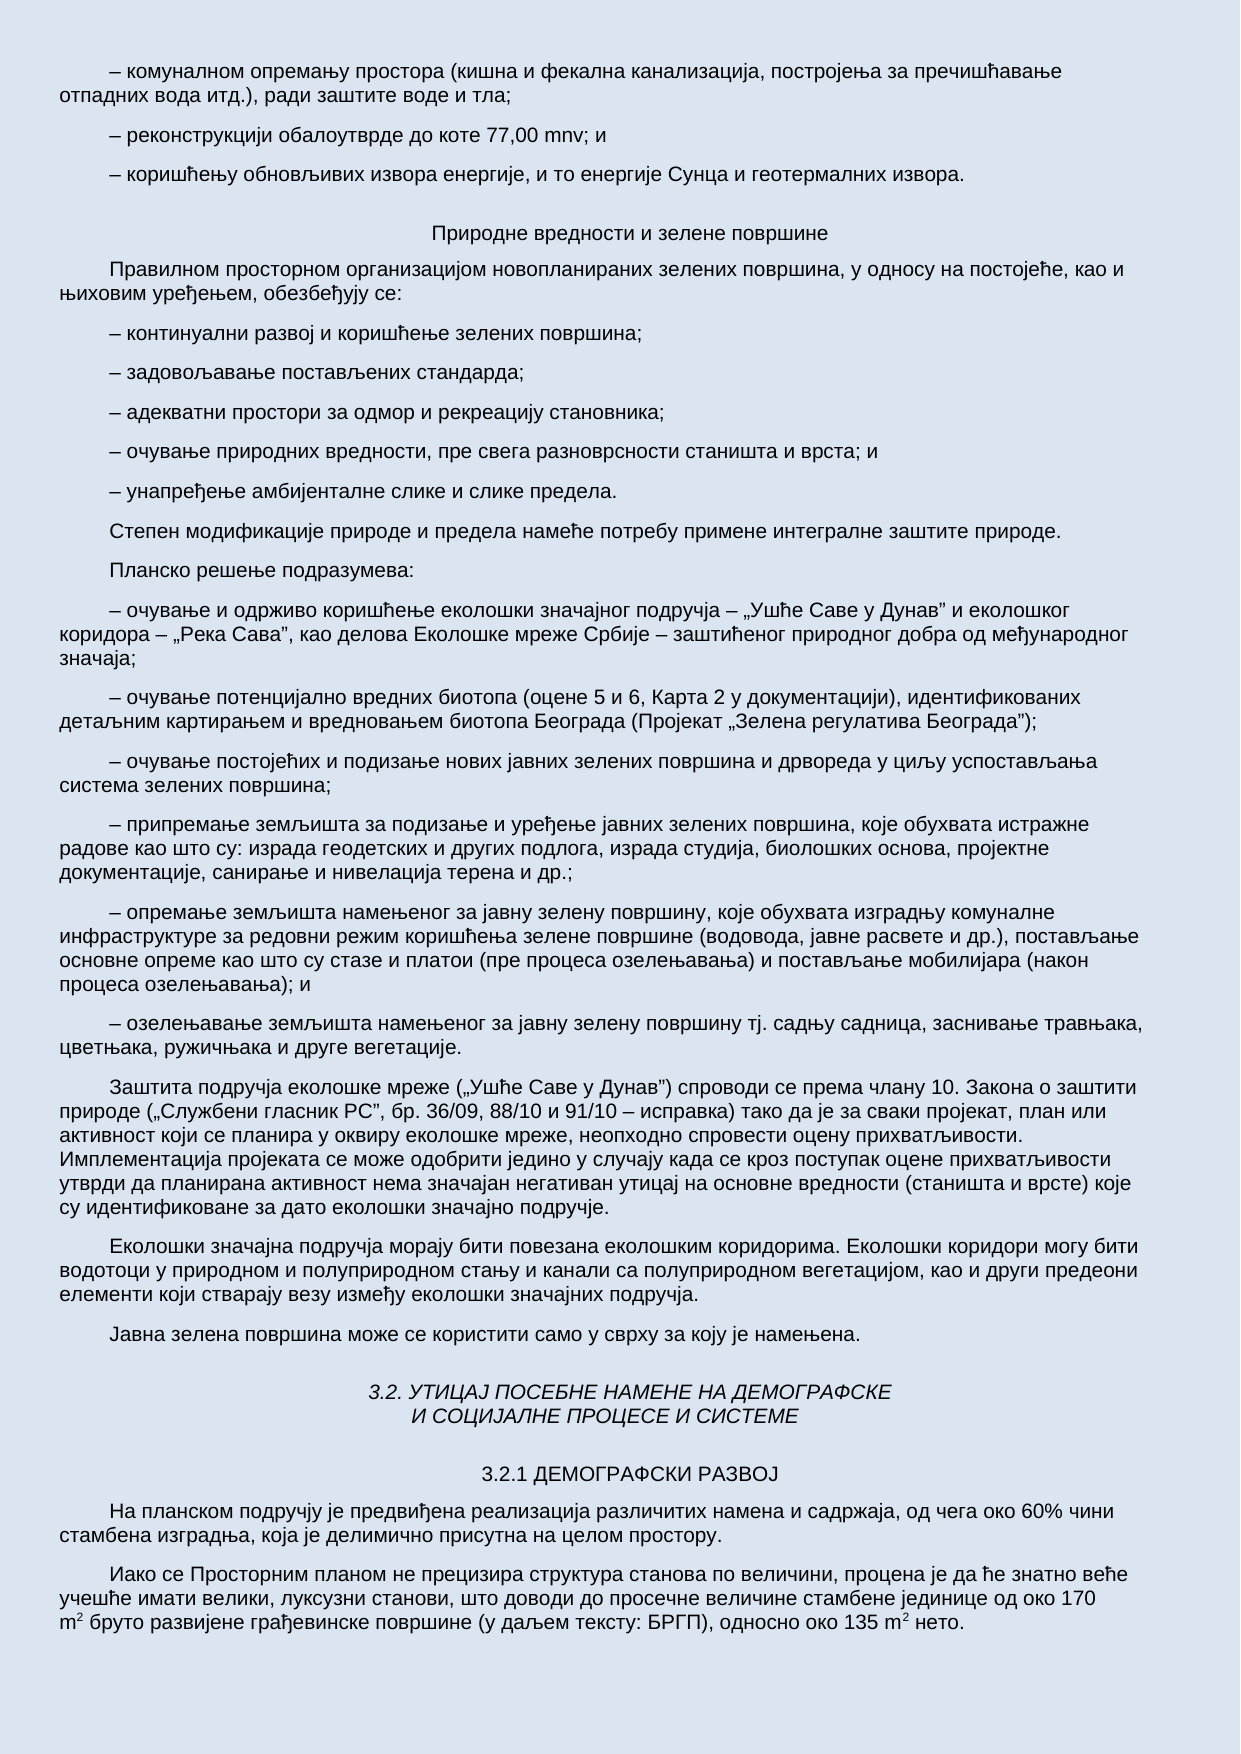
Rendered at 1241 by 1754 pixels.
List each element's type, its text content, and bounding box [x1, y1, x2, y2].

text – очување потенцијално вредних биотопа (оцене 5 и 6, Карта 2 у документацији), идентификованих детаљним картирањем и вредновањем биотопа Београда (Пројекат „Зелена регулатива Београда”); [59, 685, 1151, 733]
text На планском подручју је предвиђена реализација различитих намена и садржаја, од чега око 60% чини стамбена изградња, која је делимично присутна на целом простору. [59, 1499, 1151, 1547]
text – очување постојећих и подизање нових јавних зелених површина и дрвореда у циљу успостављања система зелених површина; [59, 749, 1151, 797]
text Правилном просторном организацијом новопланираних зелених површина, у односу на постојеће, као и њиховим уређењем, обезбеђују се: [59, 257, 1151, 305]
text Степен модификације природе и предела намеће потребу примене интегралне заштите природе. [59, 518, 1151, 542]
text 3.2. УТИЦАЈ ПОСЕБНЕ НАМЕНЕ НА ДЕМОГРАФСКЕ И СОЦИЈАЛНЕ ПРОЦЕСЕ И СИСТЕМЕ [59, 1380, 1151, 1428]
text Јавна зелена површина може се користити само у сврху за коју је намењена. [59, 1322, 1151, 1346]
text – припремање земљишта за подизање и уређење јавних зелених површина, које обухвата истражне радове као што су: израда геодетских и других подлога, израда студија, биолошких основа, пројектне документације, санирање и нивелација терена и др.; [59, 812, 1151, 884]
text – озелењавање земљишта намењеног за јавну зелену површину тј. садњу садница, заснивање травњака, цветњака, ружичњака и друге вегетације. [59, 1011, 1151, 1059]
text – очување и одрживо коришћење еколошки значајног подручја – „Ушће Саве у Дунав” и еколошког коридора – „Река Сава”, као делова Eколошке мреже Србије – заштићеног природног добра од међународног значаја; [59, 598, 1151, 669]
text Природне вредности и зелене површине [59, 221, 1151, 244]
text Заштита подручја еколошке мреже („Ушће Саве у Дунав”) спроводи се према члану 10. Закона о заштити природе („Службени гласник РС”, бр. 36/09, 88/10 и 91/10 – исправка) тако да је за сваки пројекат, план или активност који се планира у оквиру еколошке мреже, неопходно спровести оцену прихватљивости. Имплементација пројеката се може одобрити једино у случају када се кроз поступак оцене прихватљивости утврди да планирана активност нема значајан негативан утицај на основне вредности (станишта и врсте) које су идентификоване за дато еколошки значајно подручје. [59, 1075, 1151, 1218]
text – задовољавање постављених стандарда; [59, 360, 1151, 384]
text Еколошки значајна подручја морају бити повезана еколошким коридорима. Еколошки коридори могу бити водотоци у природном и полуприродном стању и канали са полуприродном вегетацијом, као и други предеони елементи који стварају везу између еколошки значајних подручја. [59, 1234, 1151, 1306]
text – очување природних вредности, пре свега разноврсности станишта и врста; и [59, 439, 1151, 463]
text 3.2.1 ДЕМОГРАФСКИ РАЗВОЈ [59, 1462, 1151, 1486]
text Иако се Просторним планом не прецизира структура станова по величини, процена је да ће знатно веће учешће имати велики, луксузни станови, што доводи до просечне величине стамбене јединице од око 170 m2 бруто развијене грађевинске површине (у даљем тексту: БРГП), односно око 135 m2 нето. [59, 1562, 1151, 1634]
text – адекватни простори за одмор и рекреацију становника; [59, 400, 1151, 424]
text – континуални развој и коришћење зелених површина; [59, 321, 1151, 344]
text Планско решење подразумева: [59, 558, 1151, 582]
text – опремање земљишта намењеног за јавну зелену површину, које обухвата изградњу комуналне инфраструктуре за редовни режим коришћења зелене површине (водовода, јавне расвете и др.), постављање основне опреме као што су стазе и платои (пре процеса озелењавања) и постављање мобилијара (након процеса озелењавања); и [59, 900, 1151, 996]
text – унапређење амбијенталне слике и слике предела. [59, 479, 1151, 503]
text – реконструкцији обалоутврде до коте 77,00 mnv; и [59, 123, 1151, 147]
text – комуналном опремању простора (кишна и фекална канализација, постројења за пречишћавање отпадних вода итд.), ради заштите воде и тла; [59, 59, 1151, 107]
text – коришћењу обновљивих извора енергије, и то енергије Сунца и геотермалних извора. [59, 162, 1151, 186]
